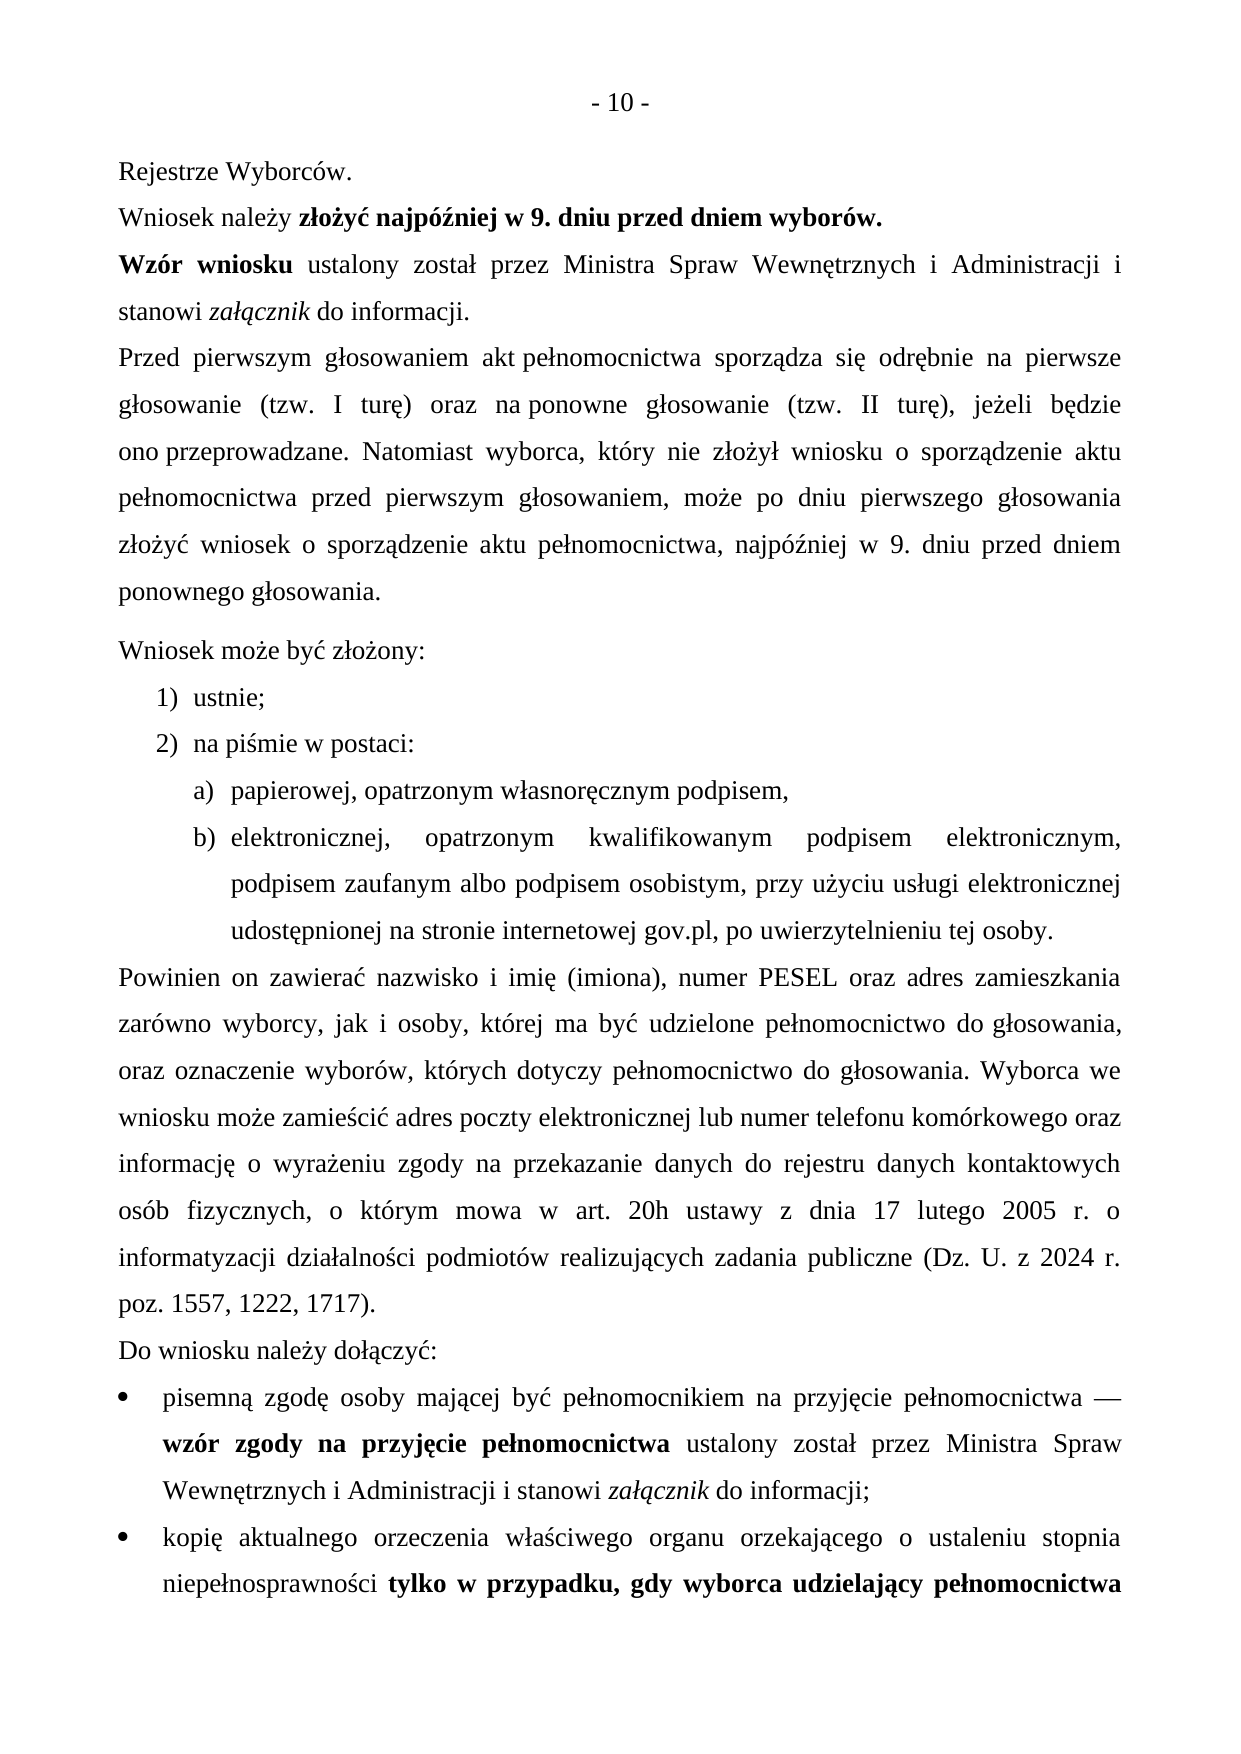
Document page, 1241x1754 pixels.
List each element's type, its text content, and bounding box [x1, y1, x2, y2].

text Wzór wniosku ustalony został przez Ministra Spraw Wewnętrznych i Administracji i stanowi załącznik do informacji. [118, 248, 1122, 326]
list papierowej, opatrzonym własnoręcznym podpisem, [193, 774, 1122, 805]
text Wniosek może być złożony: [118, 634, 1122, 665]
text Przed pierwszym głosowaniem akt pełnomocnictwa sporządza się odrębnie na pierwsze głosowanie (tzw. I turę) oraz na ponowne głosowanie (tzw. II turę), jeżeli będzie ono przeprowadzane. Natomiast wyborca, który nie złożył wniosku o sporządzenie aktu pełnomocnictwa przed pierwszym głosowaniem, może po dniu pierwszego głosowania złożyć wniosek o sporządzenie aktu pełnomocnictwa, najpóźniej w 9. dniu przed dniem ponownego głosowania. [118, 342, 1122, 606]
text Wniosek należy złożyć najpóźniej w 9. dniu przed dniem wyborów. [118, 202, 1122, 233]
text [118, 155, 1122, 186]
text Do wniosku należy dołączyć: [118, 1334, 1122, 1365]
list na piśmie w postaci: [156, 727, 1122, 758]
list elektronicznej, opatrzonym kwalifikowanym podpisem elektronicznym, podpisem zaufanym albo podpisem osobistym, przy użyciu usługi elektronicznej udostępnionej na stronie internetowej gov.pl, po uwierzytelnieniu tej osoby. [193, 821, 1122, 945]
list ustnie; [156, 681, 1122, 712]
text Powinien on zawierać nazwisko i imię (imiona), numer PESEL oraz adres zamieszkania zarówno wyborcy, jak i osoby, której ma być udzielone pełnomocnictwo do głosowania, oraz oznaczenie wyborów, których dotyczy pełnomocnictwo do głosowania. Wyborca we wniosku może zamieścić adres poczty elektronicznej lub numer telefonu komórkowego oraz informację o wyrażeniu zgody na przekazanie danych do rejestru danych kontaktowych osób fizycznych, o którym mowa w art. 20h ustawy z dnia 17 lutego 2005 r. o informatyzacji działalności podmiotów realizujących zadania publiczne (Dz. U. z 2024 r. poz. 1557, 1222, 1717). [118, 961, 1122, 1318]
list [118, 1521, 1122, 1599]
list pisemną zgodę osoby mającej być pełnomocnikiem na przyjęcie pełnomocnictwa — wzór zgody na przyjęcie pełnomocnictwa ustalony został przez Ministra Spraw Wewnętrznych i Administracji i stanowi załącznik do informacji; [118, 1381, 1122, 1505]
